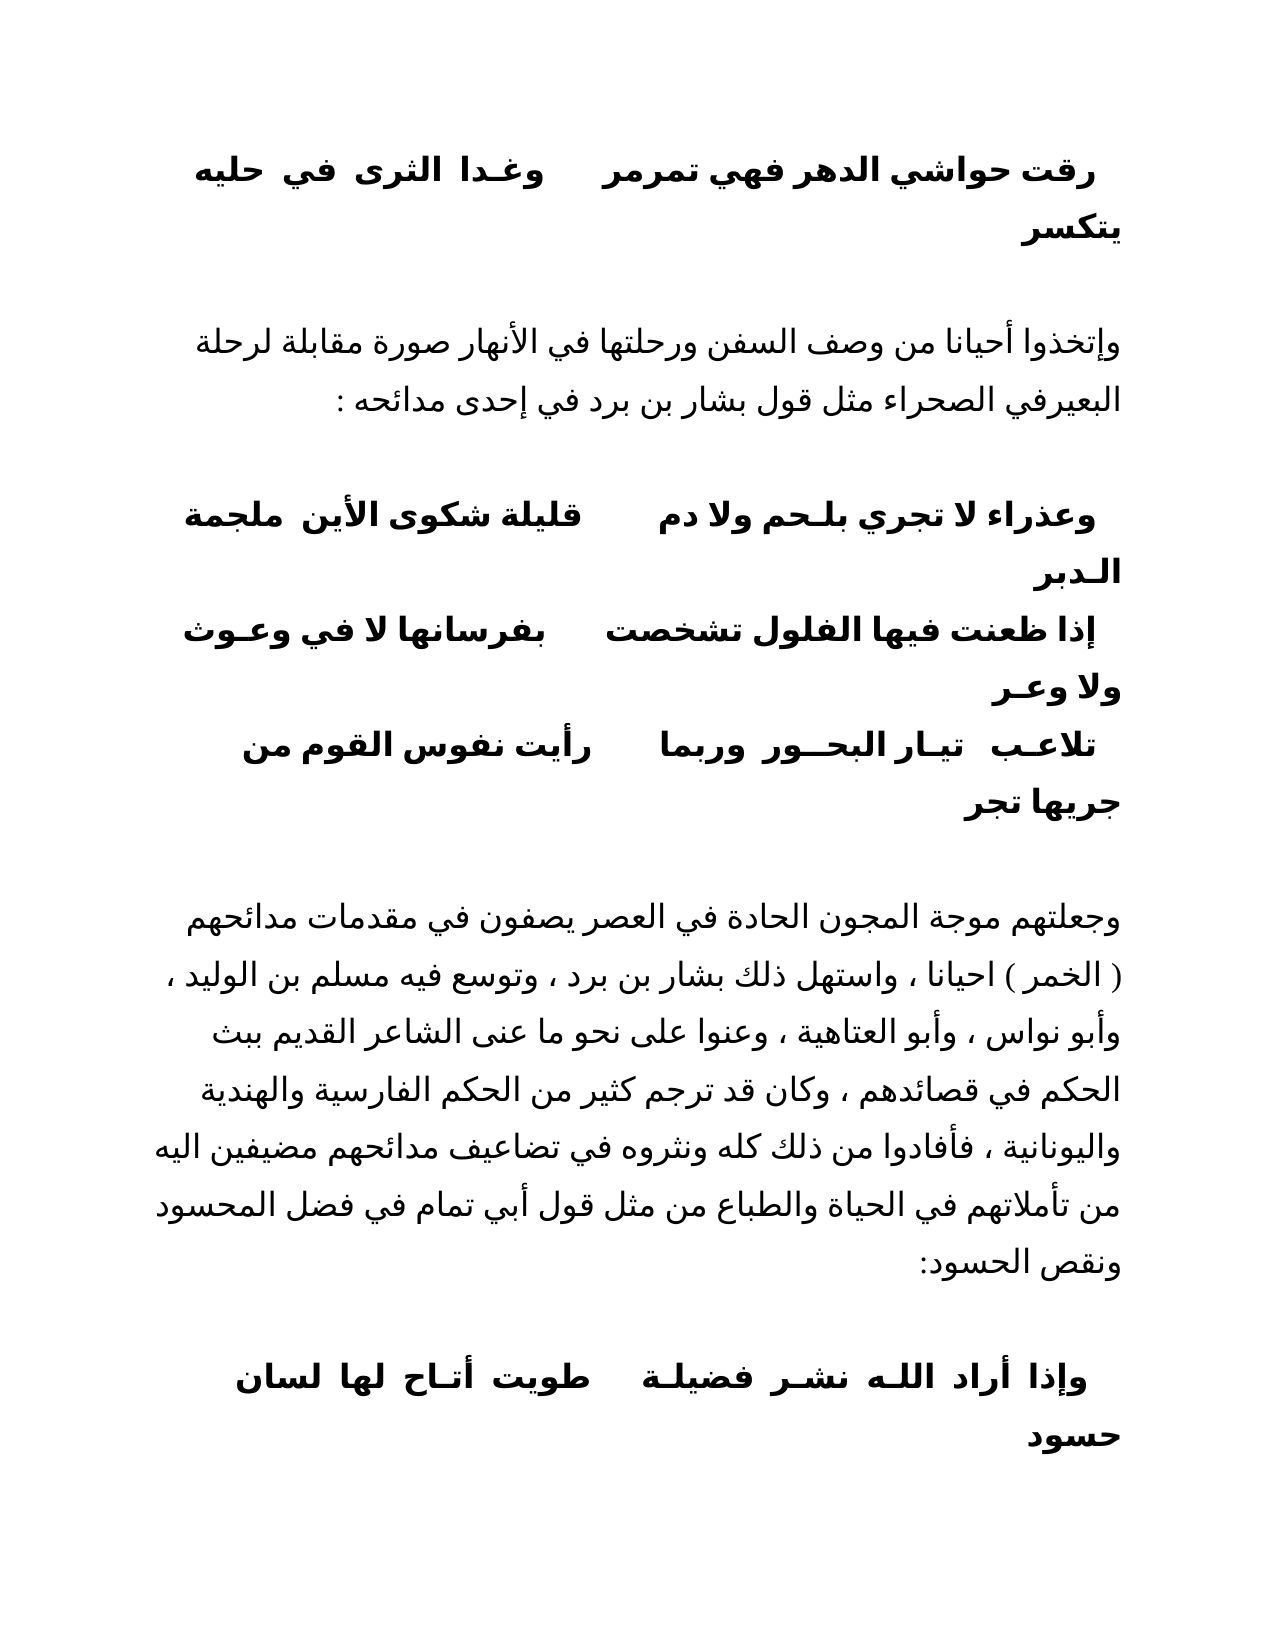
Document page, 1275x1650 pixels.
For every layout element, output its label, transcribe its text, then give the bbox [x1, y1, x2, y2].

text وإتخذوا أحيانا من وصف السفن ورحلتها في الأنهار صورة مقابلة لرحلة البعيرفي الصحراء مثل قول بشار بن برد في إحدى مدائحه : [150, 322, 1122, 418]
text إذا ظعنت فيها الفلول تشخصت بفرسانها لا في وعـوث ولا وعـر [150, 610, 1122, 706]
text وجعلتهم موجة المجون الحادة في العصر يصفون في مقدمات مدائحهم ( الخمر ) احيانا ، واستهل ذلك بشار بن برد ، وتوسع فيه مسلم بن الوليد ، وأبو نواس ، وأبو العتاهية ، وعنوا على نحو ما عنى الشاعر القديم ببث الحكم في قصائدهم ، وكان قد ترجم كثير من الحكم الفارسية والهندية واليونانية ، فأفادوا من ذلك كله ونثروه في تضاعيف مدائحهم مضيفين اليه من تأملاتهم في الحياة والطباع من مثل قول أبي تمام في فضل المحسود ونقص الحسود: [150, 897, 1122, 1281]
text وعذراء لا تجري بلـحم ولا دم قليلة شكوى الأين ملجمة الـدبر [150, 495, 1122, 591]
text وإذا أراد اللـه نشـر فضيلـة طويت أتـاح لها لسان حسود [150, 1357, 1122, 1453]
text رقت حواشي الدهر فهي تمرمر وغـدا الثرى في حليه يتكسر [150, 150, 1122, 246]
text تلاعـب تيـار البحــور وربما رأيت نفوس القوم من جريها تجر [150, 725, 1122, 821]
